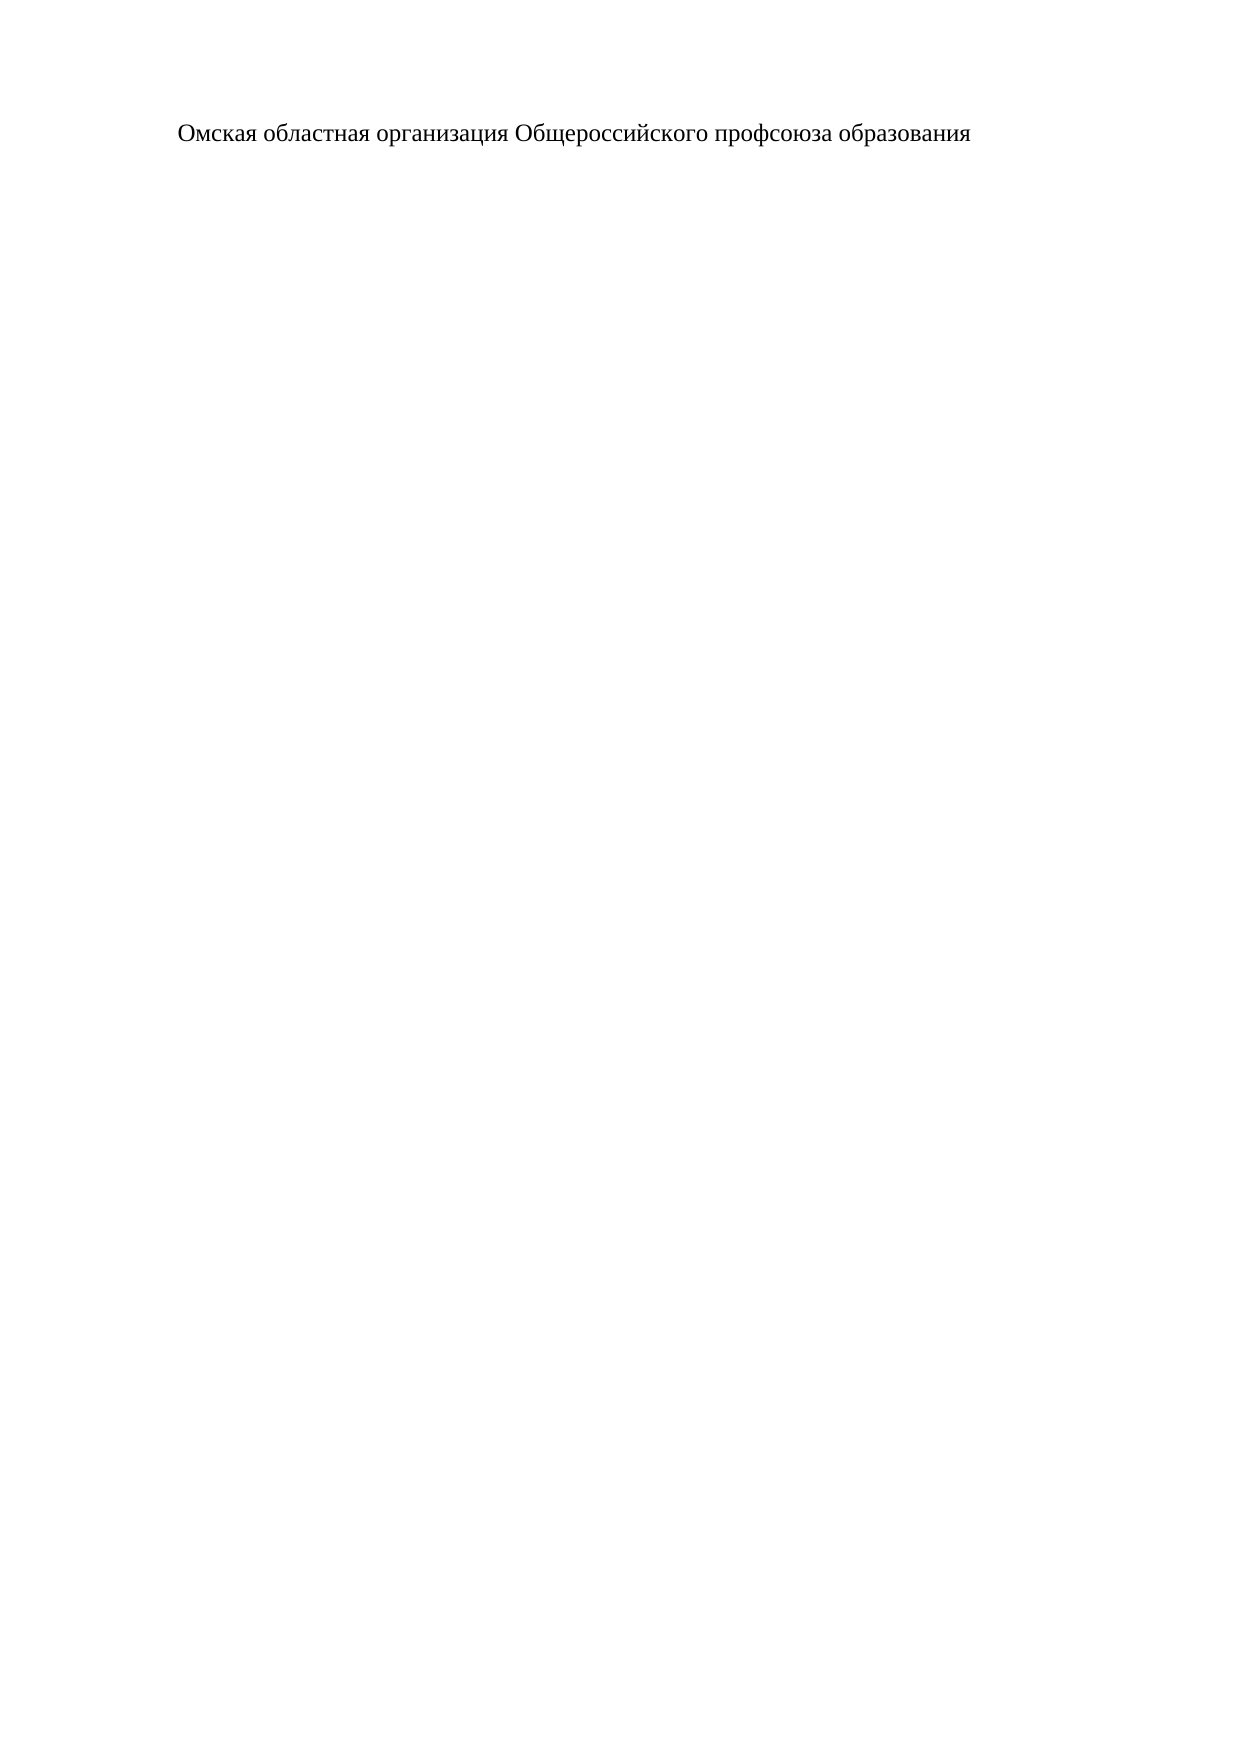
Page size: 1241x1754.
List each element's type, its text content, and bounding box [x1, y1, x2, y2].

text Омская областная организация Общероссийского профсоюза образования [177, 118, 1152, 147]
